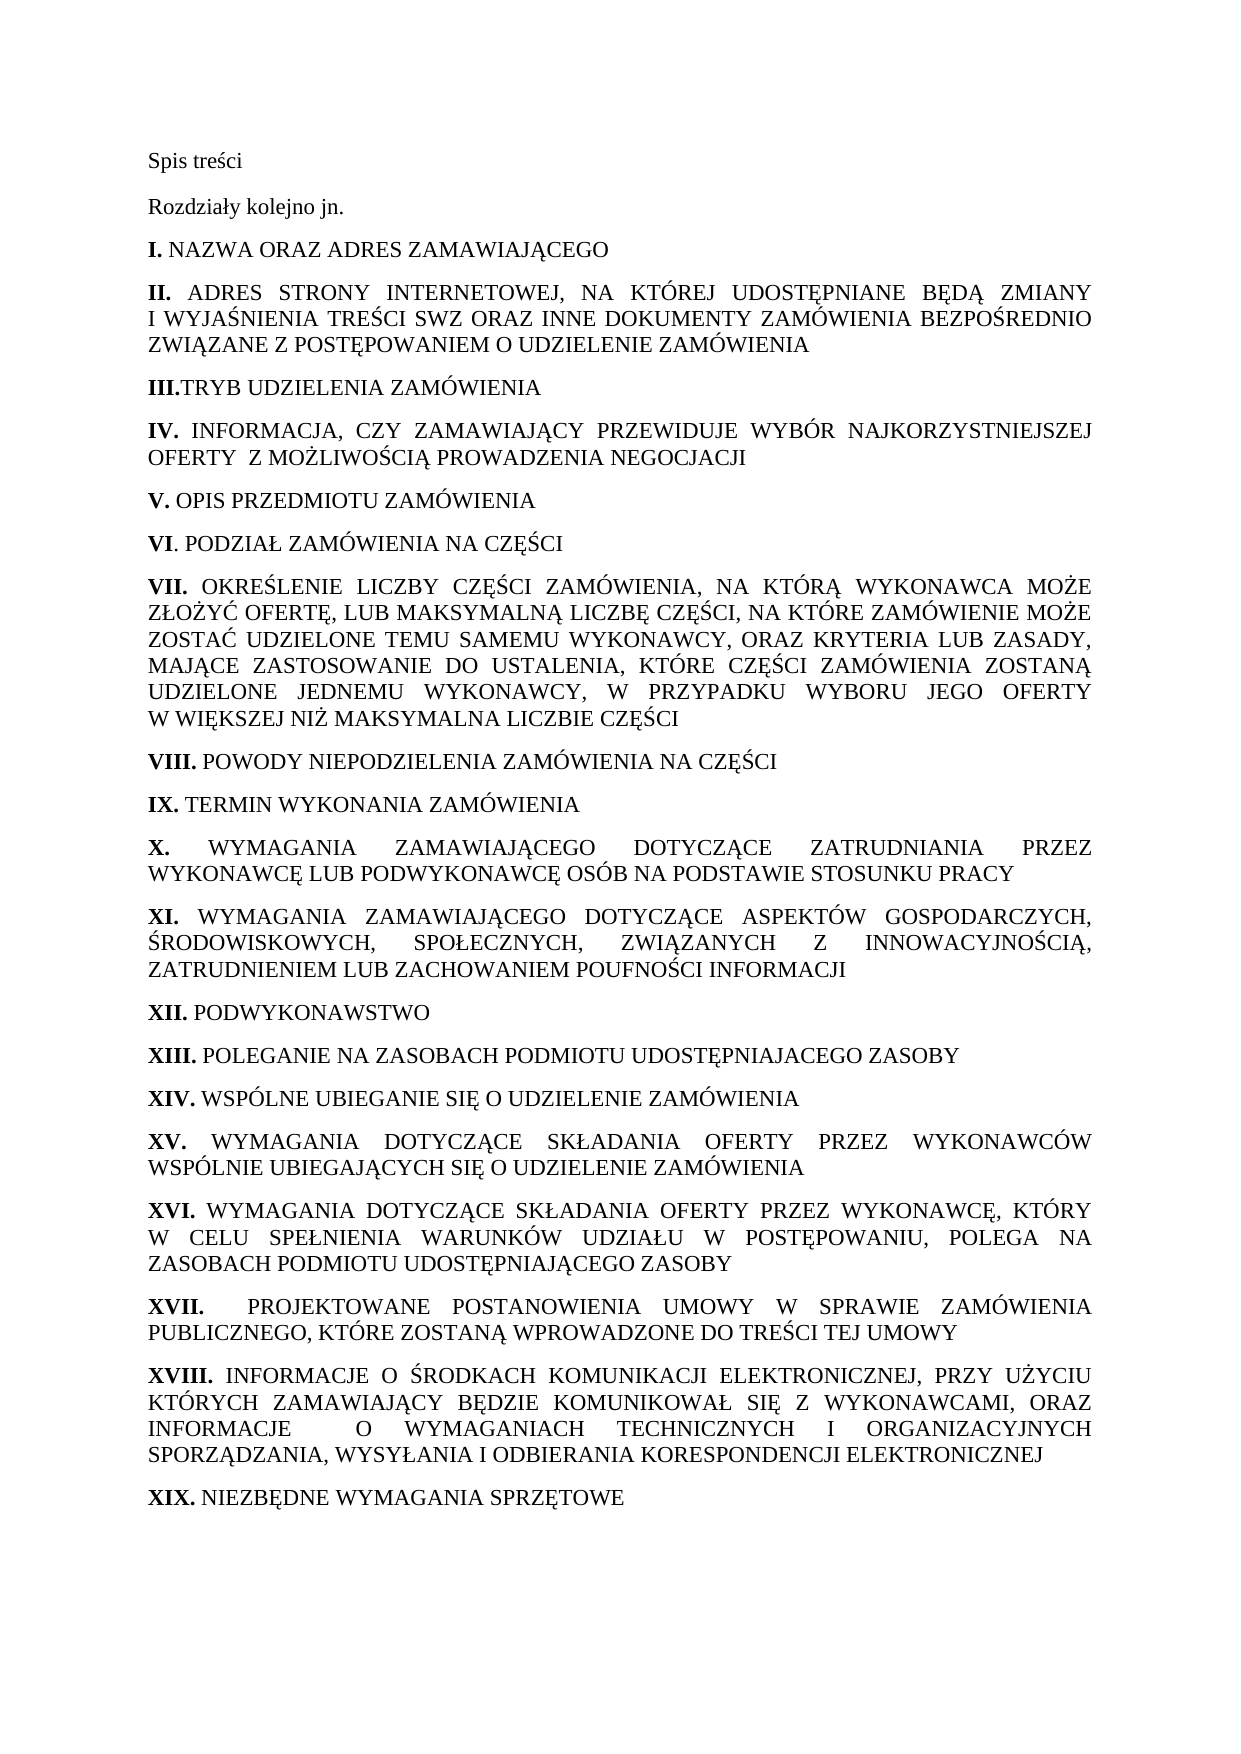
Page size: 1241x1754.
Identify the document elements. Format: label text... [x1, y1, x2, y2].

text X. WYMAGANIA ZAMAWIAJĄCEGO DOTYCZĄCE ZATRUDNIANIA PRZEZ WYKONAWCĘ LUB PODWYKONAWCĘ OSÓB NA PODSTAWIE STOSUNKU PRACY [148, 834, 1093, 886]
text XIII. POLEGANIE NA ZASOBACH PODMIOTU UDOSTĘPNIAJACEGO ZASOBY [148, 1042, 1093, 1068]
text XVI. WYMAGANIA DOTYCZĄCE SKŁADANIA OFERTY PRZEZ WYKONAWCĘ, KTÓRY W CELU SPEŁNIENIA WARUNKÓW UDZIAŁU W POSTĘPOWANIU, POLEGA NA ZASOBACH PODMIOTU UDOSTĘPNIAJĄCEGO ZASOBY [148, 1197, 1093, 1276]
text V. OPIS PRZEDMIOTU ZAMÓWIENIA [148, 487, 1093, 513]
text XI. WYMAGANIA ZAMAWIAJĄCEGO DOTYCZĄCE ASPEKTÓW GOSPODARCZYCH, ŚRODOWISKOWYCH, SPOŁECZNYCH, ZWIĄZANYCH Z INNOWACYJNOŚCIĄ, ZATRUDNIENIEM LUB ZACHOWANIEM POUFNOŚCI INFORMACJI [148, 903, 1093, 982]
text VI. PODZIAŁ ZAMÓWIENIA NA CZĘŚCI [148, 530, 1093, 556]
text VII. OKREŚLENIE LICZBY CZĘŚCI ZAMÓWIENIA, NA KTÓRĄ WYKONAWCA MOŻE ZŁOŻYĆ OFERTĘ, LUB MAKSYMALNĄ LICZBĘ CZĘŚCI, NA KTÓRE ZAMÓWIENIE MOŻE ZOSTAĆ UDZIELONE TEMU SAMEMU WYKONAWCY, ORAZ KRYTERIA LUB ZASADY, MAJĄCE ZASTOSOWANIE DO USTALENIA, KTÓRE CZĘŚCI ZAMÓWIENIA ZOSTANĄ UDZIELONE JEDNEMU WYKONAWCY, W PRZYPADKU WYBORU JEGO OFERTY W WIĘKSZEJ NIŻ MAKSYMALNA LICZBIE CZĘŚCI [148, 573, 1093, 731]
text I. NAZWA ORAZ ADRES ZAMAWIAJĄCEGO [148, 236, 1093, 262]
text XV. WYMAGANIA DOTYCZĄCE SKŁADANIA OFERTY PRZEZ WYKONAWCÓW WSPÓLNIE UBIEGAJĄCYCH SIĘ O UDZIELENIE ZAMÓWIENIA [148, 1128, 1093, 1181]
text III.TRYB UDZIELENIA ZAMÓWIENIA [148, 374, 1093, 401]
text XIV. WSPÓLNE UBIEGANIE SIĘ O UDZIELENIE ZAMÓWIENIA [148, 1085, 1093, 1111]
text IV. INFORMACJA, CZY ZAMAWIAJĄCY PRZEWIDUJE WYBÓR NAJKORZYSTNIEJSZEJ OFERTY Z MOŻLIWOŚCIĄ PROWADZENIA NEGOCJACJI [148, 417, 1093, 470]
text Spis treści [148, 148, 1093, 174]
text Rozdziały kolejno jn. [148, 193, 1093, 219]
text IX. TERMIN WYKONANIA ZAMÓWIENIA [148, 791, 1093, 817]
text II. ADRES STRONY INTERNETOWEJ, NA KTÓREJ UDOSTĘPNIANE BĘDĄ ZMIANY I WYJAŚNIENIA TREŚCI SWZ ORAZ INNE DOKUMENTY ZAMÓWIENIA BEZPOŚREDNIO ZWIĄZANE Z POSTĘPOWANIEM O UDZIELENIE ZAMÓWIENIA [148, 279, 1093, 358]
text XVIII. INFORMACJE O ŚRODKACH KOMUNIKACJI ELEKTRONICZNEJ, PRZY UŻYCIU KTÓRYCH ZAMAWIAJĄCY BĘDZIE KOMUNIKOWAŁ SIĘ Z WYKONAWCAMI, ORAZ INFORMACJE O WYMAGANIACH TECHNICZNYCH I ORGANIZACYJNYCH SPORZĄDZANIA, WYSYŁANIA I ODBIERANIA KORESPONDENCJI ELEKTRONICZNEJ [148, 1362, 1093, 1468]
text VIII. POWODY NIEPODZIELENIA ZAMÓWIENIA NA CZĘŚCI [148, 748, 1093, 774]
text XVII. PROJEKTOWANE POSTANOWIENIA UMOWY W SPRAWIE ZAMÓWIENIA PUBLICZNEGO, KTÓRE ZOSTANĄ WPROWADZONE DO TREŚCI TEJ UMOWY [148, 1293, 1093, 1346]
text XII. PODWYKONAWSTWO [148, 999, 1093, 1025]
text XIX. NIEZBĘDNE WYMAGANIA SPRZĘTOWE [148, 1484, 1093, 1511]
